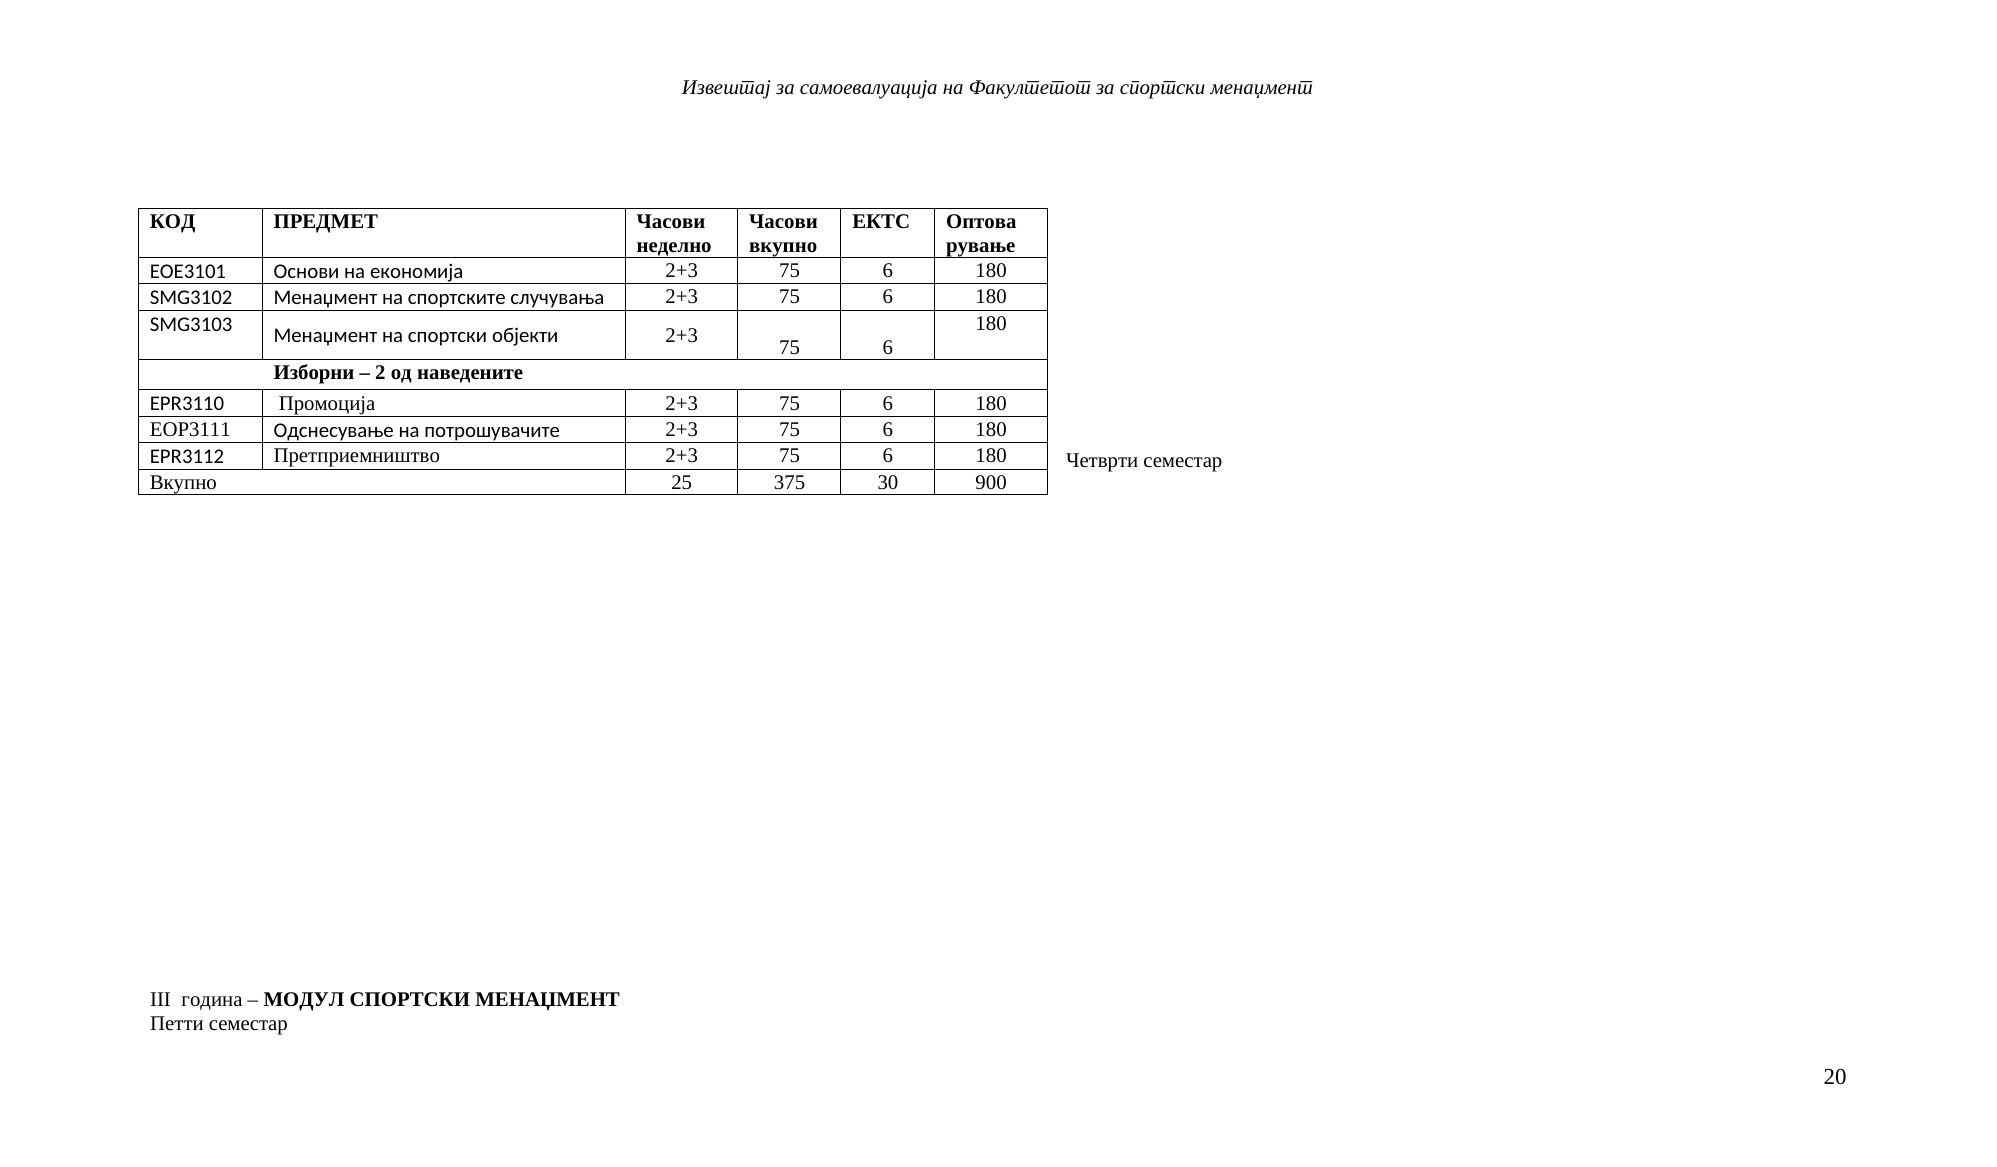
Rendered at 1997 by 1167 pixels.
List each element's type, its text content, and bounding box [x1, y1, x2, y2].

table_cell EPR3112 [139, 443, 262, 469]
table_cell 6 [841, 311, 934, 359]
table_cell 75 [738, 258, 840, 283]
table_cell EOP3111 [139, 417, 262, 442]
table_cell 2+3 [626, 311, 737, 359]
table_cell Менаџмент на спортските случувања [263, 284, 625, 310]
table_cell 75 [738, 443, 840, 469]
table_cell [625, 360, 738, 389]
table_header КОД [139, 209, 262, 257]
table_cell Основи на економија [263, 258, 625, 283]
table_cell 30 [841, 470, 934, 494]
table_cell [841, 360, 934, 389]
table_cell 75 [738, 390, 840, 416]
table_cell SMG3102 [139, 284, 262, 310]
table_cell 6 [841, 390, 934, 416]
table_cell [738, 360, 841, 389]
table_cell Промоција [263, 390, 625, 416]
table_cell 6 [841, 258, 934, 283]
table_cell [139, 360, 262, 389]
table_header ПРЕДМЕТ [263, 209, 625, 257]
table_cell 25 [626, 470, 737, 494]
table_cell 180 [935, 258, 1047, 283]
table_cell Претприемништво [263, 443, 625, 469]
table_cell [935, 360, 1047, 389]
table_cell 75 [738, 417, 840, 442]
table_cell SMG3103 [139, 311, 262, 359]
table_cell EPR3110 [139, 390, 262, 416]
table_cell 6 [841, 417, 934, 442]
table_header Часови неделно [626, 209, 737, 257]
table_cell 2+3 [626, 284, 737, 310]
text Петти семестар [150, 1011, 1846, 1034]
table_header ЕКТС [841, 209, 934, 257]
table_header Оптова рување [935, 209, 1047, 257]
table_cell 6 [841, 284, 934, 310]
table_cell 180 [935, 284, 1047, 310]
table_cell 75 [738, 284, 840, 310]
table_header Часови вкупно [738, 209, 840, 257]
table_cell 2+3 [626, 443, 737, 469]
table_cell 900 [935, 470, 1047, 494]
table_cell 180 [935, 417, 1047, 442]
text Четврти семестар [1048, 448, 1846, 472]
table_cell 180 [935, 390, 1047, 416]
table_cell 180 [935, 443, 1047, 469]
table_cell EOE3101 [139, 258, 262, 283]
table_cell Менаџмент на спортски објекти [263, 311, 625, 359]
table_cell 375 [738, 470, 840, 494]
table_cell 2+3 [626, 258, 737, 283]
table_cell 180 [935, 311, 1047, 359]
table_cell 6 [841, 443, 934, 469]
table_cell 75 [738, 311, 840, 359]
text III година – МОДУЛ СПОРТСКИ МЕНАЏМЕНТ [150, 986, 1846, 1011]
table_cell 2+3 [626, 417, 737, 442]
table_cell 2+3 [626, 390, 737, 416]
table_cell Изборни – 2 од наведените [262, 360, 625, 389]
table_cell Вкупно [139, 470, 625, 494]
table_cell Одснесување на потрошувачите [263, 417, 625, 442]
